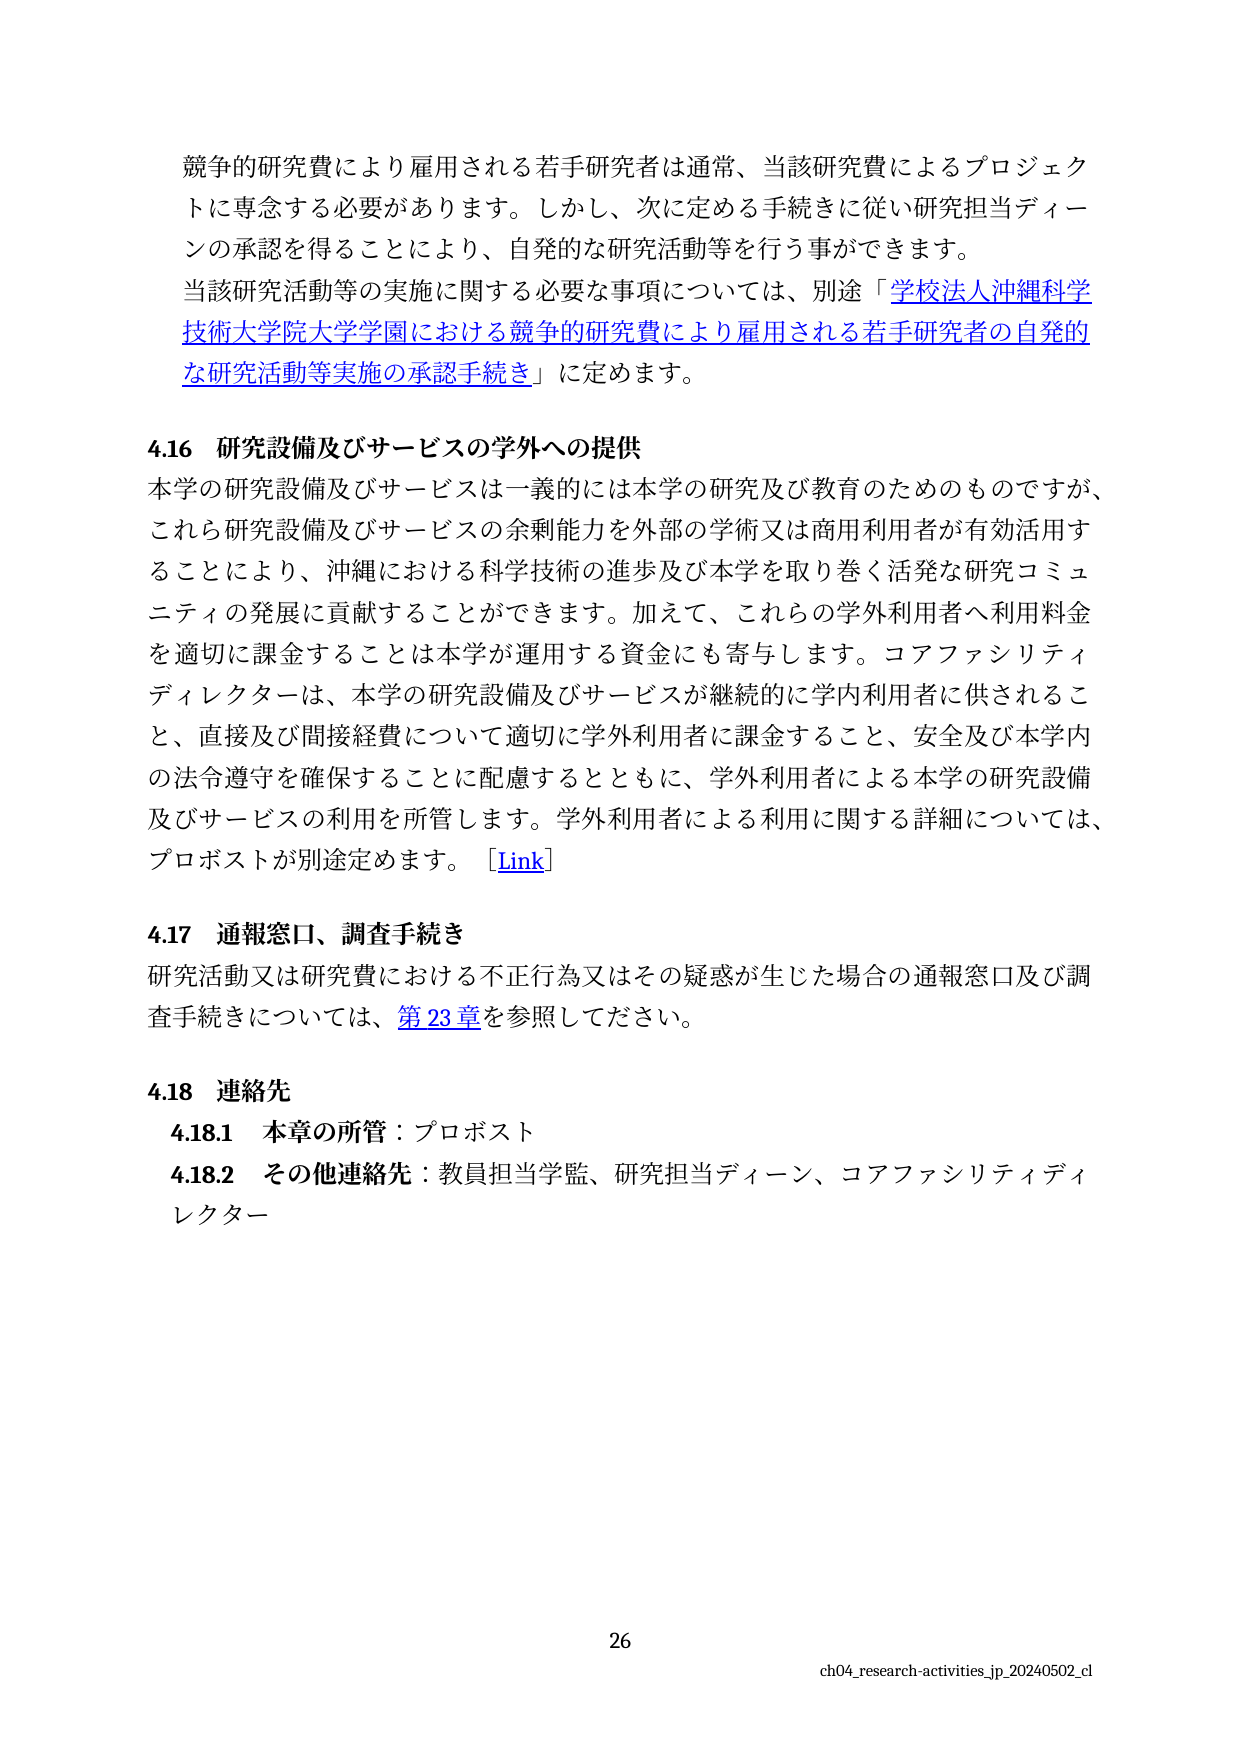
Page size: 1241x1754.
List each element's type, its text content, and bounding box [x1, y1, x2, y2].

text 当該研究活動等の実施に関する必要な事項については、別途「学校法人沖縄科学技術大学院大学学園における競争的研究費により雇用される若手研究者の自発的な研究活動等実施の承認手続き」に定めます。 [182, 271, 1092, 390]
text 4.16 研究設備及びサービスの学外への提供 [148, 428, 1092, 464]
text 本学の研究設備及びサービスは一義的には本学の研究及び教育のためのものですが、これら研究設備及びサービスの余剰能力を外部の学術又は商用利用者が有効活用することにより、沖縄における科学技術の進歩及び本学を取り巻く活発な研究コミュニティの発展に貢献することができます。加えて、これらの学外利用者へ利用料金を適切に課金することは本学が運用する資金にも寄与します。コアファシリティディレクターは、本学の研究設備及びサービスが継続的に学内利用者に供されること、直接及び間接経費について適切に学外利用者に課金すること、安全及び本学内の法令遵守を確保することに配慮するとともに、学外利用者による本学の研究設備及びサービスの利用を所管します。学外利用者による利用に関する詳細については、プロボストが別途定めます。［Link］ [148, 469, 1092, 877]
text 競争的研究費により雇用される若手研究者は通常、当該研究費によるプロジェクトに専念する必要があります。しかし、次に定める手続きに従い研究担当ディーンの承認を得ることにより、自発的な研究活動等を行う事ができます。 [182, 148, 1092, 266]
text 4.18.2 その他連絡先：教員担当学監、研究担当ディーン、コアファシリティディレクター [171, 1154, 1092, 1231]
text 4.17 通報窓口、調査手続き [148, 915, 1092, 951]
text 4.18.1 本章の所管：プロボスト [171, 1113, 1092, 1149]
text 研究活動又は研究費における不正行為又はその疑惑が生じた場合の通報窓口及び調査手続きについては、第23章を参照してださい。 [148, 956, 1092, 1033]
text 4.18 連絡先 [148, 1072, 1092, 1108]
